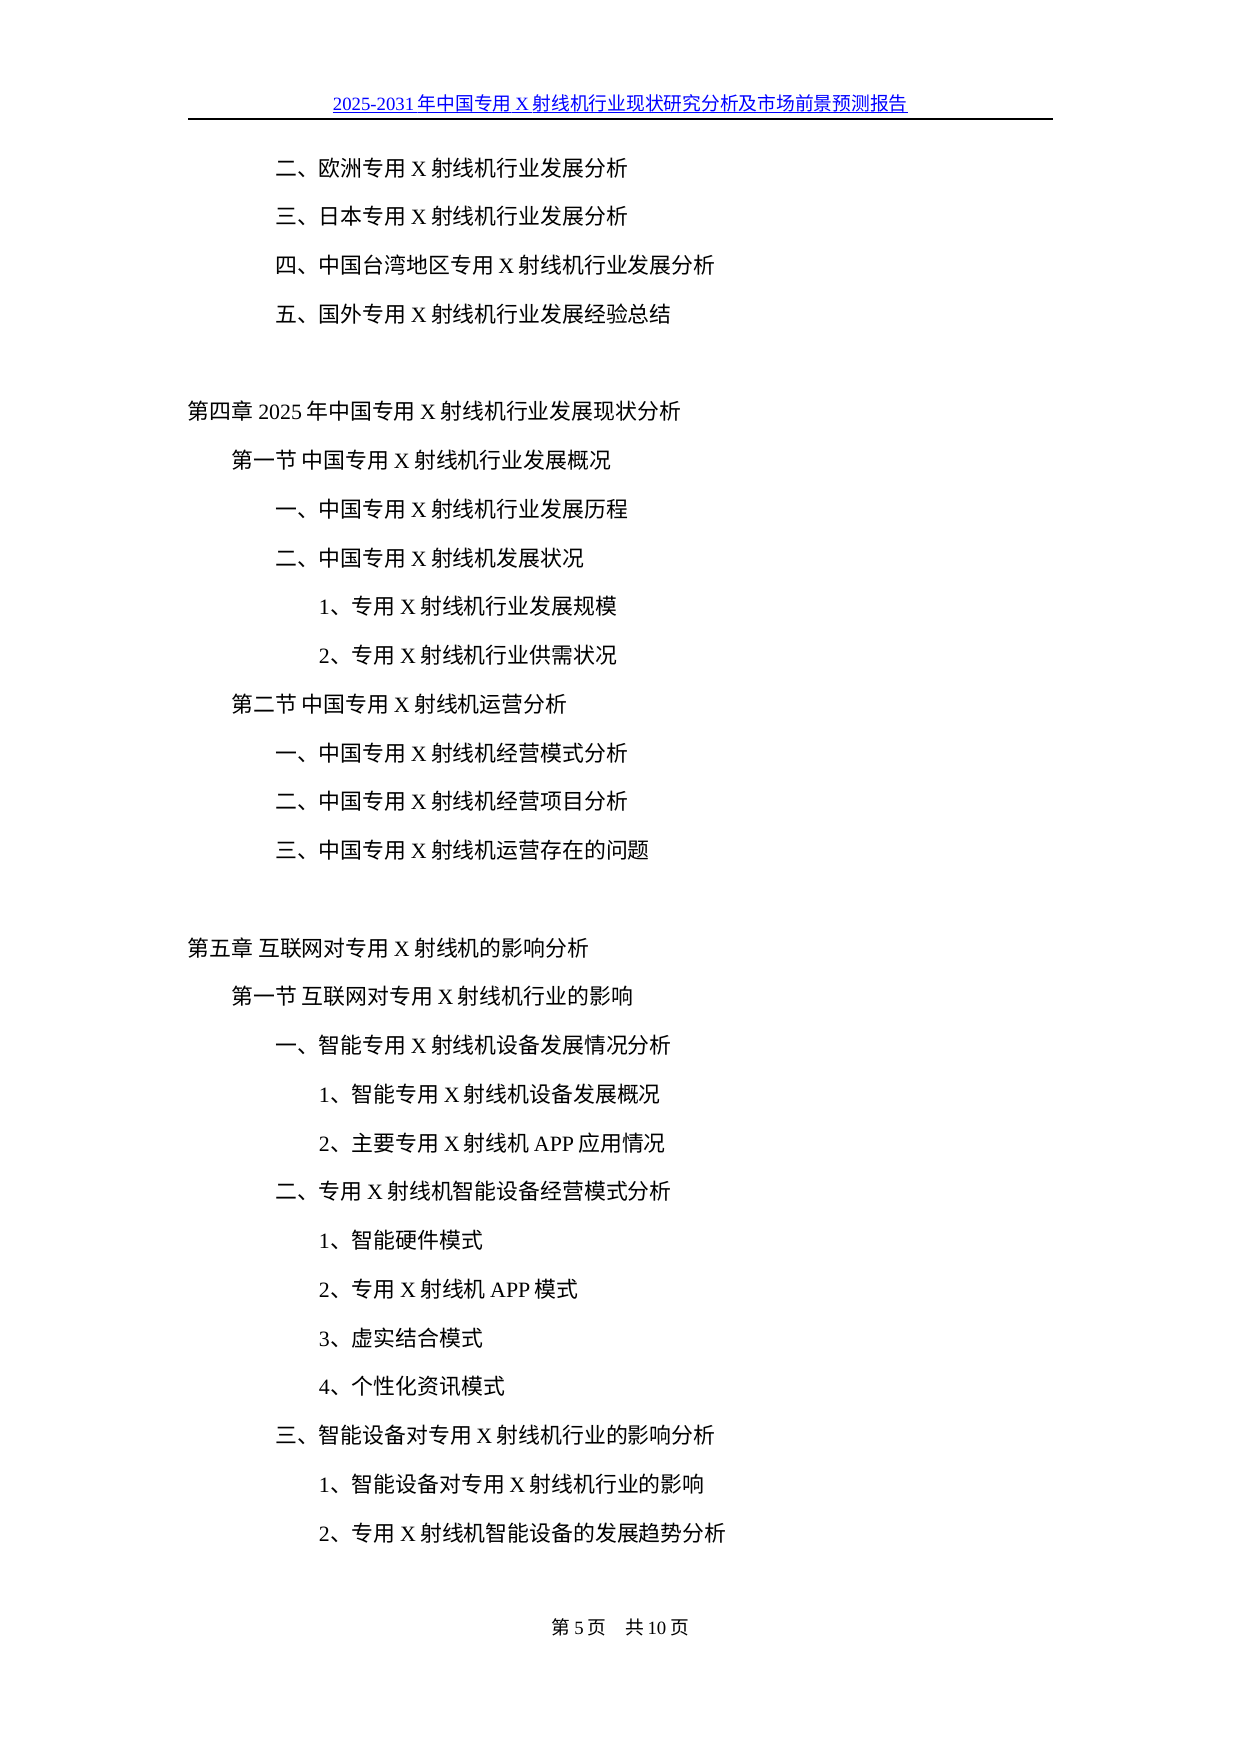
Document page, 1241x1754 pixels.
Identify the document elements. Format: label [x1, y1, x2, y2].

text [187, 150, 1053, 1548]
